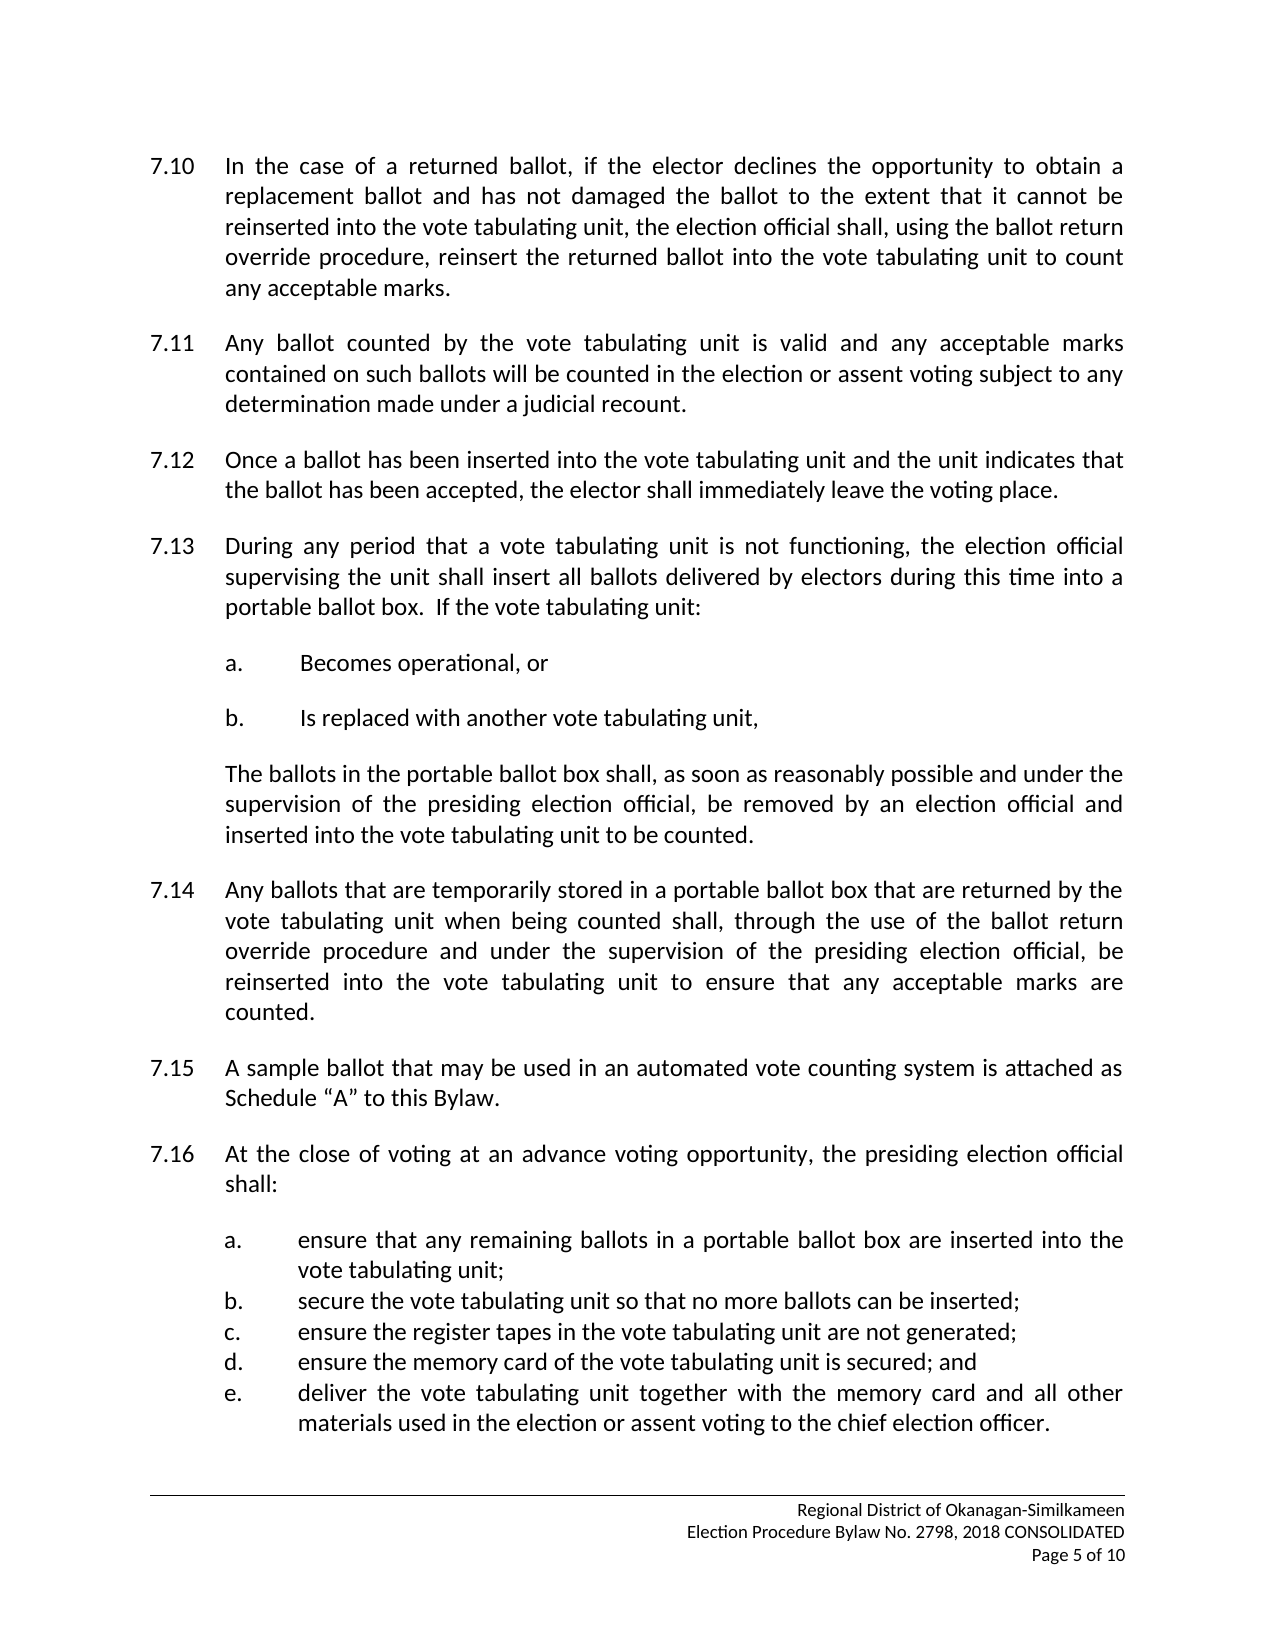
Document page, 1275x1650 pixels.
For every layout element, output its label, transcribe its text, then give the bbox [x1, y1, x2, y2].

subtitle Once a ballot has been inserted into the vote tabulating unit and the unit indicates that the ballot has been accepted, the elector shall immediately leave the voting place. [150, 444, 1125, 505]
subtitle c. ensure the register tapes in the vote tabulating unit are not generated; [224, 1316, 1125, 1346]
subtitle At the close of voting at an advance voting opportunity, the presiding election official shall: [150, 1138, 1125, 1199]
subtitle e. deliver the vote tabulating unit together with the memory card and all other materials used in the election or assent voting to the chief election officer. [224, 1377, 1125, 1438]
subtitle In the case of a returned ballot, if the elector declines the opportunity to obtain a replacement ballot and has not damaged the ballot to the extent that it cannot be reinserted into the vote tabulating unit, the election official shall, using the ballot return override procedure, reinsert the returned ballot into the vote tabulating unit to count any acceptable marks. [150, 150, 1125, 303]
subtitle d. ensure the memory card of the vote tabulating unit is secured; and [224, 1346, 1125, 1377]
subtitle Any ballot counted by the vote tabulating unit is valid and any acceptable marks contained on such ballots will be counted in the election or assent voting subject to any determination made under a judicial recount. [150, 328, 1125, 419]
subtitle The ballots in the portable ballot box shall, as soon as reasonably possible and under the supervision of the presiding election official, be removed by an election official and inserted into the vote tabulating unit to be counted. [225, 758, 1125, 849]
subtitle A sample ballot that may be used in an automated vote counting system is attached as Schedule “A” to this Bylaw. [150, 1052, 1125, 1113]
subtitle b. secure the vote tabulating unit so that no more ballots can be inserted; [224, 1285, 1125, 1316]
subtitle a. ensure that any remaining ballots in a portable ballot box are inserted into the vote tabulating unit; [224, 1224, 1125, 1285]
subtitle Any ballots that are temporarily stored in a portable ballot box that are returned by the vote tabulating unit when being counted shall, through the use of the ballot return override procedure and under the supervision of the presiding election official, be reinserted into the vote tabulating unit to ensure that any acceptable marks are counted. [150, 874, 1125, 1027]
subtitle During any period that a vote tabulating unit is not functioning, the election official supervising the unit shall insert all ballots delivered by electors during this time into a portable ballot box. If the vote tabulating unit: [150, 530, 1125, 622]
subtitle Becomes operational, or [225, 647, 1125, 677]
subtitle Is replaced with another vote tabulating unit, [225, 702, 1125, 733]
